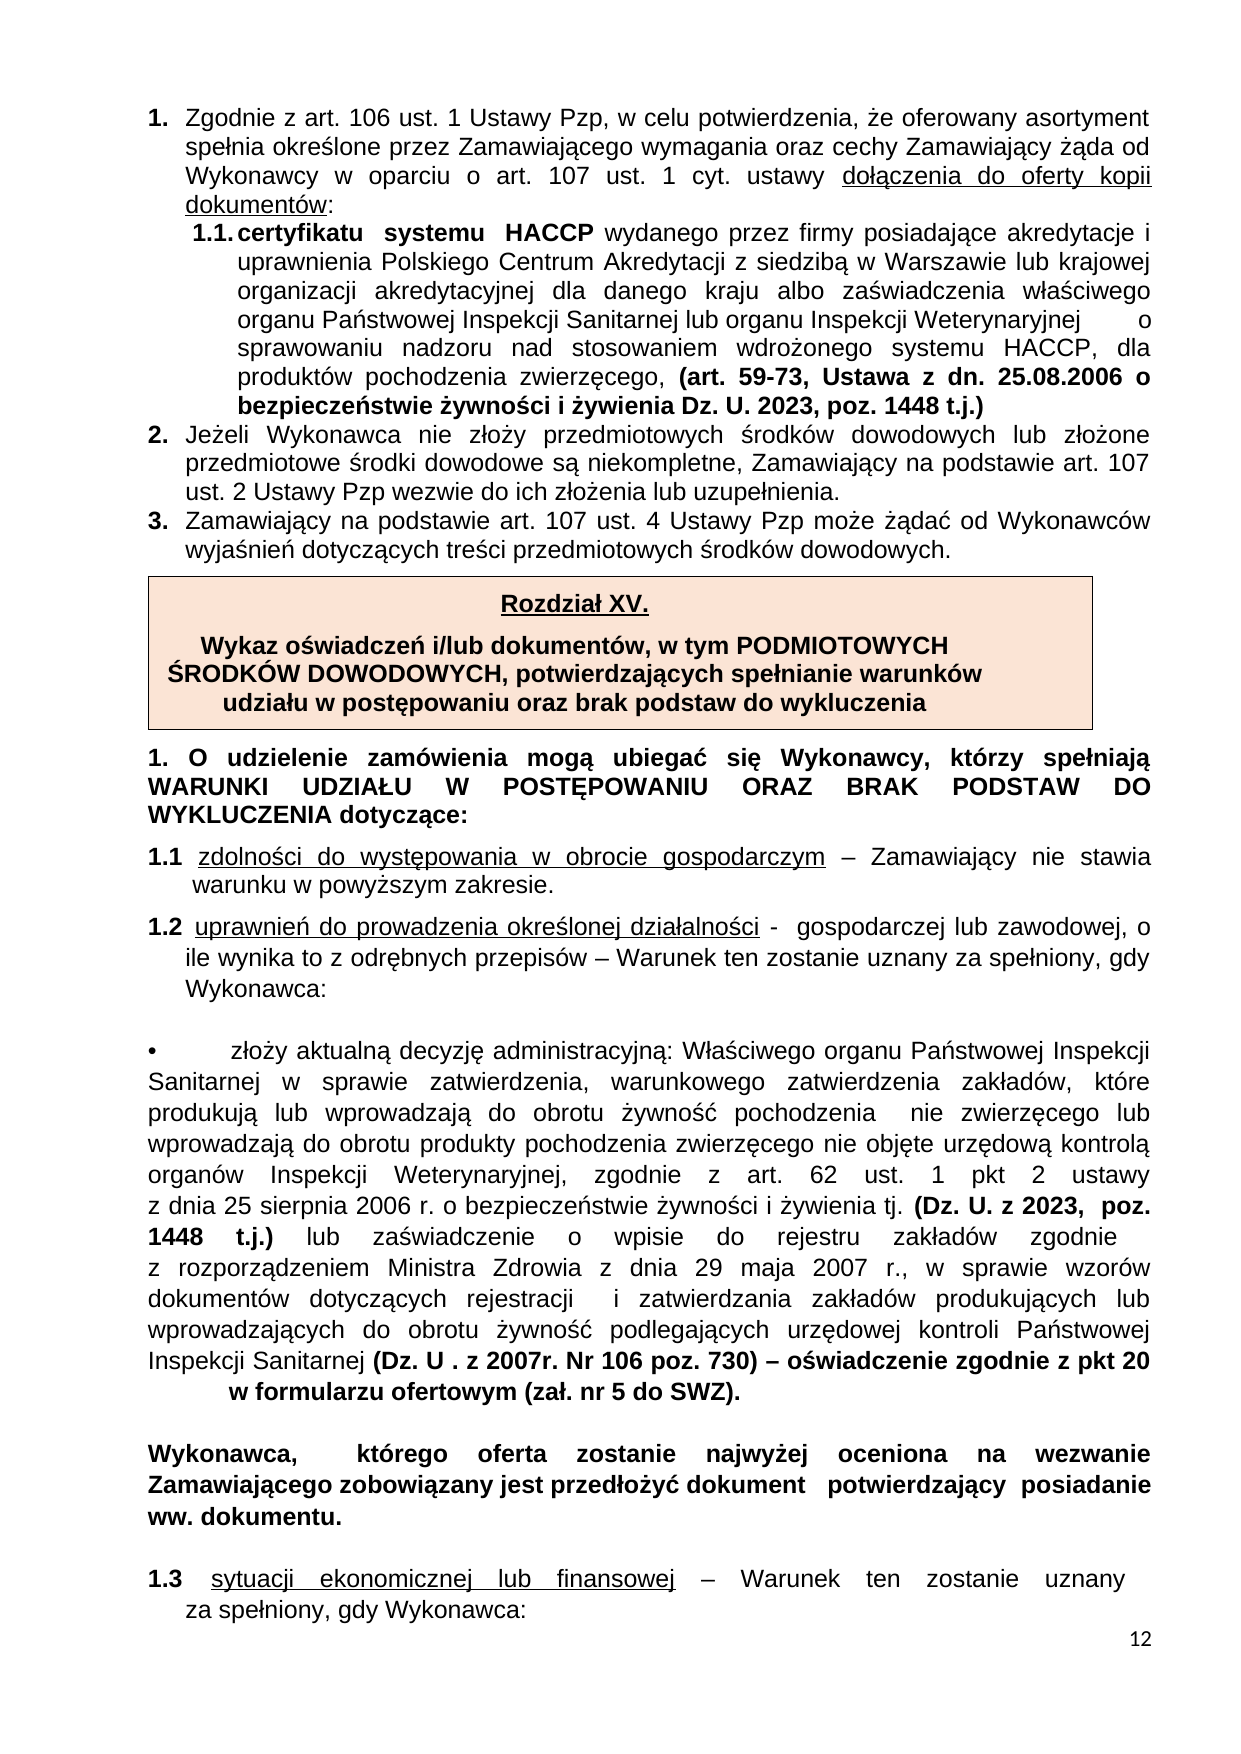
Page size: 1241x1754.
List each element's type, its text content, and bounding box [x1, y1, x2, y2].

table_header Rozdział XV. Wykaz oświadczeń i/lub dokumentów, w tym PODMIOTOWYCH ŚRODKÓW DOWODOWYCH, potwierdzających spełnianie warunków udziału w postępowaniu oraz brak podstaw do wykluczenia [149, 577, 1092, 729]
text Wykonawca, którego oferta zostanie najwyżej oceniona na wezwanie Zamawiającego zobowiązany jest przedłożyć dokument potwierdzający posiadanie ww. dokumentu. [148, 1439, 1152, 1530]
list Zgodnie z art. 106 ust. 1 Ustawy Pzp, w celu potwierdzenia, że oferowany asortyment spełnia określone przez Zamawiającego wymagania oraz cechy Zamawiający żąda od Wykonawcy w oparciu o art. 107 ust. 1 cyt. ustawy dołączenia do oferty kopii dokumentów: [148, 103, 1152, 218]
list certyfikatu systemu HACCP wydanego przez firmy posiadające akredytacje i uprawnienia Polskiego Centrum Akredytacji z siedzibą w Warszawie lub krajowej organizacji akredytacyjnej dla danego kraju albo zaświadczenia właściwego organu Państwowej Inspekcji Sanitarnej lub organu Inspekcji Weterynaryjnej o sprawowaniu nadzoru nad stosowaniem wdrożonego systemu HACCP, dla produktów pochodzenia zwierzęcego, (art. 59-73, Ustawa z dn. 25.08.2006 o bezpieczeństwie żywności i żywienia Dz. U. 2023, poz. 1448 t.j.) [192, 218, 1152, 419]
list sytuacji ekonomicznej lub finansowej – Warunek ten zostanie uznany za spełniony, gdy Wykonawca: [148, 1563, 1152, 1623]
list Jeżeli Wykonawca nie złoży przedmiotowych środków dowodowych lub złożone przedmiotowe środki dowodowe są niekompletne, Zamawiający na podstawie art. 107 ust. 2 Ustawy Pzp wezwie do ich złożenia lub uzupełnienia. [148, 419, 1152, 506]
list uprawnień do prowadzenia określonej działalności - gospodarczej lub zawodowej, o ile wynika to z odrębnych przepisów – Warunek ten zostanie uznany za spełniony, gdy Wykonawca: [148, 912, 1152, 1002]
text 1. O udzielenie zamówienia mogą ubiegać się Wykonawcy, którzy spełniają WARUNKI UDZIAŁU W POSTĘPOWANIU ORAZ BRAK PODSTAW DO WYKLUCZENIA dotyczące: [148, 743, 1152, 829]
text • złoży aktualną decyzję administracyjną: Właściwego organu Państwowej Inspekcji Sanitarnej w sprawie zatwierdzenia, warunkowego zatwierdzenia zakładów, które produkują lub wprowadzają do obrotu żywność pochodzenia nie zwierzęcego lub wprowadzają do obrotu produkty pochodzenia zwierzęcego nie objęte urzędową kontrolą organów Inspekcji Weterynaryjnej, zgodnie z art. 62 ust. 1 pkt 2 ustawy z dnia 25 sierpnia 2006 r. o bezpieczeństwie żywności i żywienia tj. (Dz. U. z 2023, poz. 1448 t.j.) lub zaświadczenie o wpisie do rejestru zakładów zgodnie z rozporządzeniem Ministra Zdrowia z dnia 29 maja 2007 r., w sprawie wzorów dokumentów dotyczących rejestracji i zatwierdzania zakładów produkujących lub wprowadzających do obrotu żywność podlegających urzędowej kontroli Państwowej Inspekcji Sanitarnej (Dz. U . z 2007r. Nr 106 poz. 730) – oświadczenie zgodnie z pkt 20 w formularzu ofertowym (zał. nr 5 do SWZ). [148, 1036, 1152, 1406]
text 1.1 zdolności do występowania w obrocie gospodarczym – Zamawiający nie stawia warunku w powyższym zakresie. [148, 842, 1152, 899]
list Zamawiający na podstawie art. 107 ust. 4 Ustawy Pzp może żądać od Wykonawców wyjaśnień dotyczących treści przedmiotowych środków dowodowych. [148, 506, 1152, 563]
